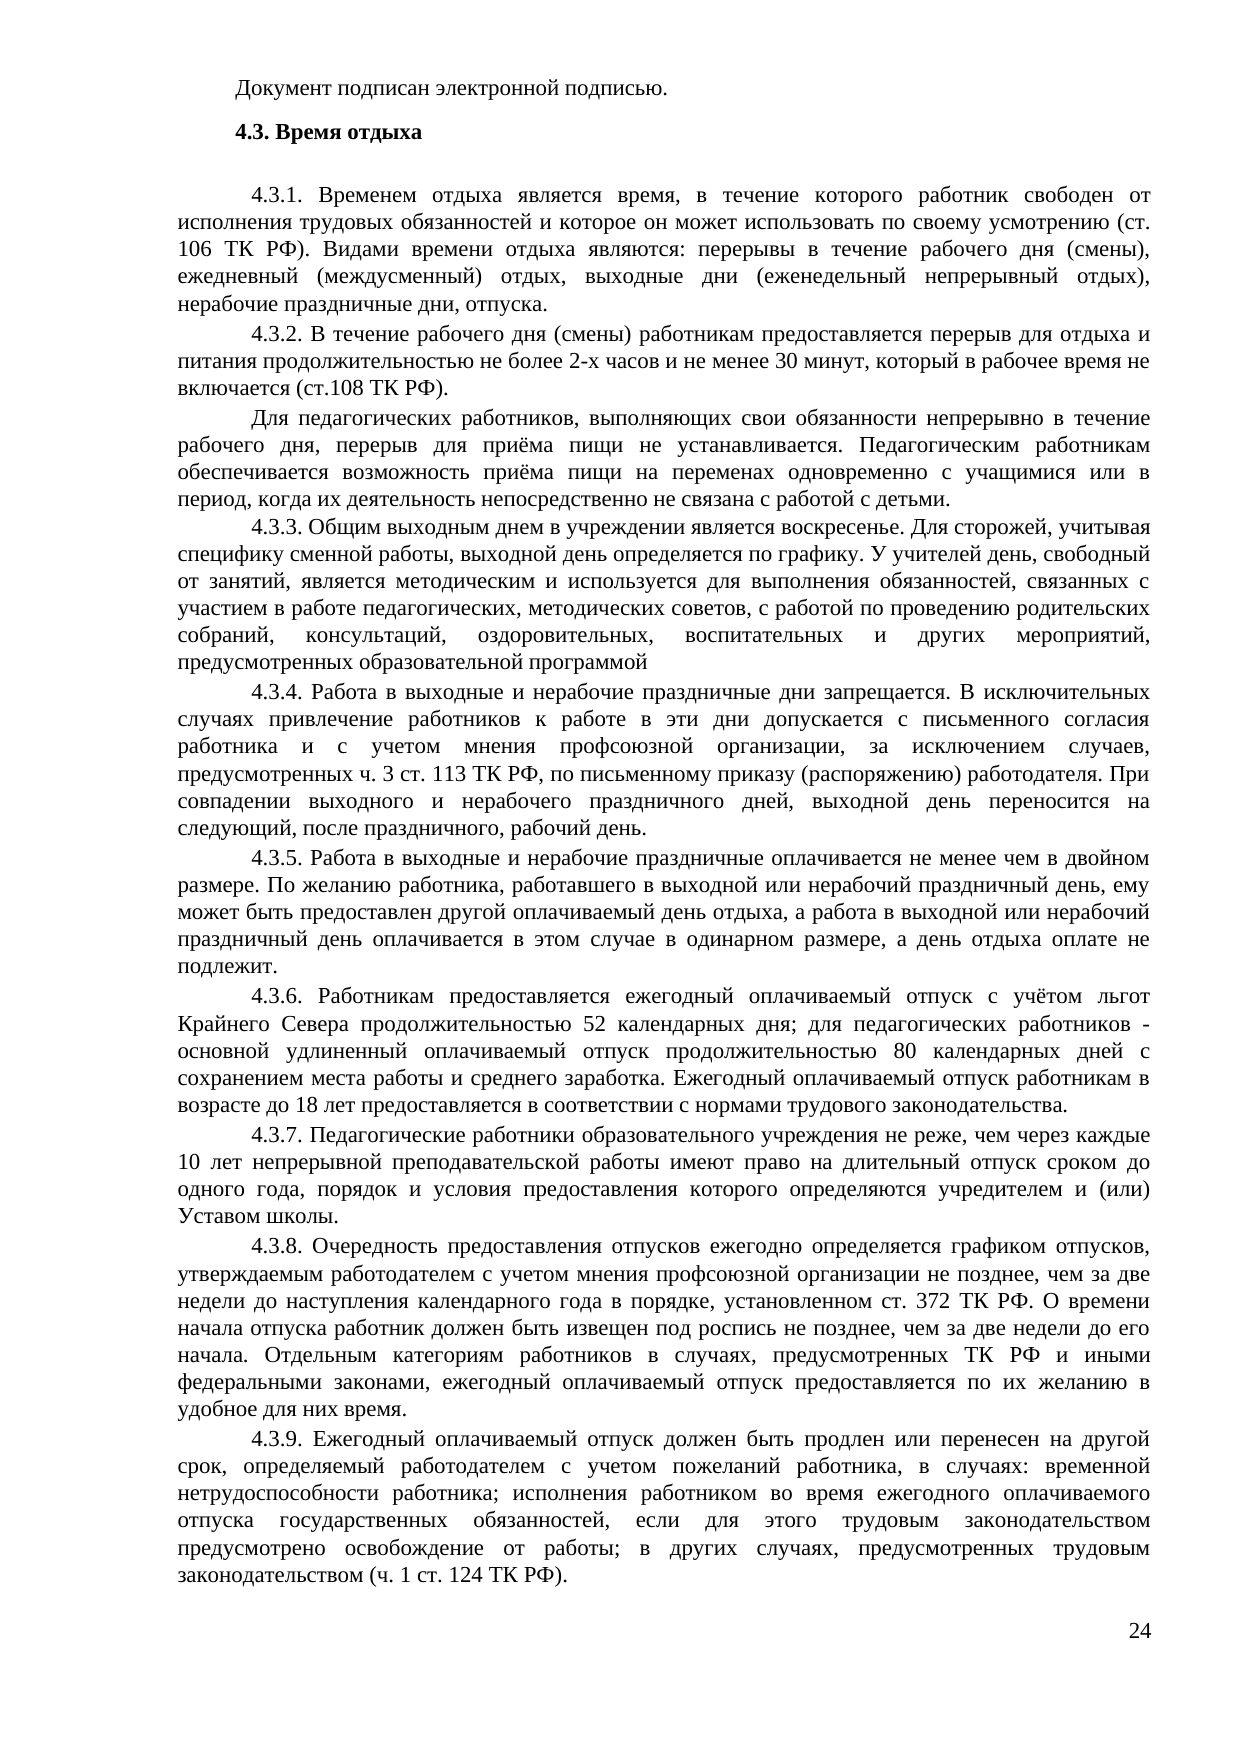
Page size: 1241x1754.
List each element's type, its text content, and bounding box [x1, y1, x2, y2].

text 4.3.1. Временем отдыха является время, в течение которого работник свободен от исполнения трудовых обязанностей и которое он может использовать по своему усмотрению (ст. 106 ТК РФ). Видами времени отдыха являются: перерывы в течение рабочего дня (смены), ежедневный (междусменный) отдых, выходные дни (еженедельный непрерывный отдых), нерабочие праздничные дни, отпуска. [177, 181, 1152, 316]
text 4.3.5. Работа в выходные и нерабочие праздничные оплачивается не менее чем в двойном размере. По желанию работника, работавшего в выходной или нерабочий праздничный день, ему может быть предоставлен другой оплачиваемый день отдыха, а работа в выходной или нерабочий праздничный день оплачивается в этом случае в одинарном размере, а день отдыха оплате не подлежит. [177, 844, 1152, 979]
text 4.3.8. Очередность предоставления отпусков ежегодно определяется графиком отпусков, утверждаемым работодателем с учетом мнения профсоюзной организации не позднее, чем за две недели до наступления календарного года в порядке, установленном ст. 372 ТК РФ. О времени начала отпуска работник должен быть извещен под роспись не позднее, чем за две недели до его начала. Отдельным категориям работников в случаях, предусмотренных ТК РФ и иными федеральными законами, ежегодный оплачиваемый отпуск предоставляется по их желанию в удобное для них время. [177, 1233, 1152, 1421]
text 4.3.6. Работникам предоставляется ежегодный оплачиваемый отпуск с учётом льгот Крайнего Севера продолжительностью 52 календарных дня; для педагогических работников - основной удлиненный оплачиваемый отпуск продолжительностью 80 календарных дней с сохранением места работы и среднего заработка. Ежегодный оплачиваемый отпуск работникам в возрасте до 18 лет предоставляется в соответствии с нормами трудового законодательства. [177, 983, 1152, 1117]
text 4.3.2. В течение рабочего дня (смены) работникам предоставляется перерыв для отдыха и питания продолжительностью не более 2-х часов и не менее 30 минут, который в рабочее время не включается (ст.108 ТК РФ). [177, 320, 1152, 400]
text 4.3.7. Педагогические работники образовательного учреждения не реже, чем через каждые 10 лет непрерывной преподавательской работы имеют право на длительный отпуск сроком до одного года, порядок и условия предоставления которого определяются учредителем и (или) Уставом школы. [177, 1121, 1152, 1229]
text 4.3.9. Ежегодный оплачиваемый отпуск должен быть продлен или перенесен на другой срок, определяемый работодателем с учетом пожеланий работника, в случаях: временной нетрудоспособности работника; исполнения работником во время ежегодного оплачиваемого отпуска государственных обязанностей, если для этого трудовым законодательством предусмотрено освобождение от работы; в других случаях, предусмотренных трудовым законодательством (ч. 1 ст. 124 ТК РФ). [177, 1425, 1152, 1587]
text 4.3.3. Общим выходным днем в учреждении является воскресенье. Для сторожей, учитывая специфику сменной работы, выходной день определяется по графику. У учителей день, свободный от занятий, является методическим и используется для выполнения обязанностей, связанных с участием в работе педагогических, методических советов, с работой по проведению родительских собраний, консультаций, оздоровительных, воспитательных и других мероприятий, предусмотренных образовательной программой [177, 513, 1152, 674]
text 4.3. Время отдыха [177, 118, 1152, 144]
text 4.3.4. Работа в выходные и нерабочие праздничные дни запрещается. В исключительных случаях привлечение работников к работе в эти дни допускается с письменного согласия работника и с учетом мнения профсоюзной организации, за исключением случаев, предусмотренных ч. 3 ст. 113 ТК РФ, по письменному приказу (распоряжению) работодателя. При совпадении выходного и нерабочего праздничного дней, выходной день переносится на следующий, после праздничного, рабочий день. [177, 678, 1152, 840]
text Для педагогических работников, выполняющих свои обязанности непрерывно в течение рабочего дня, перерыв для приёма пищи не устанавливается. Педагогическим работникам обеспечивается возможность приёма пищи на переменах одновременно с учащимися или в период, когда их деятельность непосредственно не связана с работой с детьми. [177, 404, 1152, 512]
